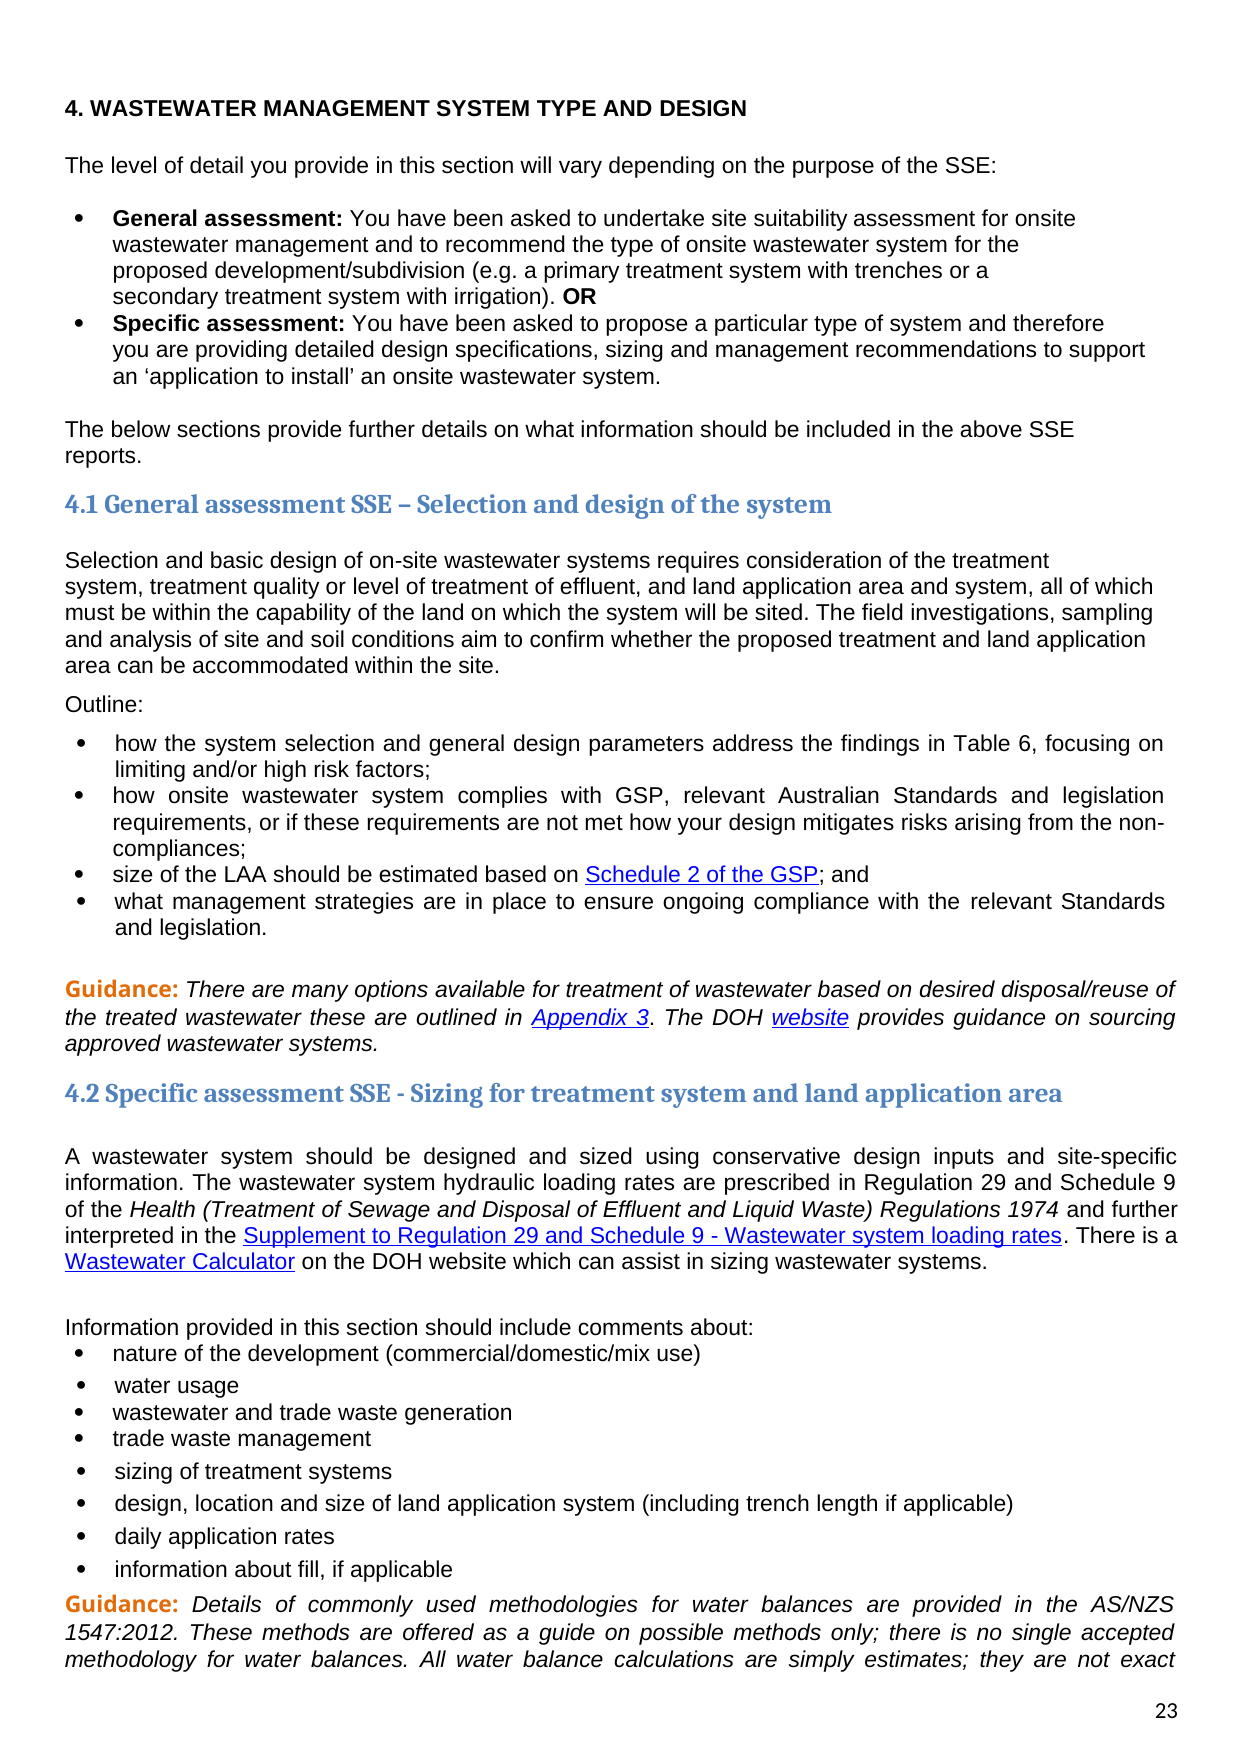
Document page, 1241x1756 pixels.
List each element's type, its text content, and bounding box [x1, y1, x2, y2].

subtitle 4.1 General assessment SSE – Selection and design of the system [64, 489, 1178, 520]
text Selection and basic design of on-site wastewater systems requires consideration of the treatment [64, 547, 1178, 573]
list water usage [77, 1372, 1178, 1399]
list General assessment: You have been asked to undertake site suitability assessment for onsite wastewater management and to recommend the type of onsite wastewater system for the proposed development/subdivision (e.g. a primary treatment system with trenches or a secondary treatment system with irrigation). OR [75, 205, 1083, 310]
list what management strategies are in place to ensure ongoing compliance with the relevant Standards and legislation. [77, 888, 1165, 940]
subtitle 4. WASTEWATER MANAGEMENT SYSTEM TYPE AND DESIGN [64, 95, 1178, 121]
list how onsite wastewater system complies with GSP, relevant Australian Standards and legislation requirements, or if these requirements are not met how your design mitigates risks arising from the non-compliances; [75, 782, 1165, 861]
list sizing of treatment systems [77, 1458, 1178, 1484]
text Information provided in this section should include comments about: [64, 1313, 1178, 1340]
list wastewater and trade waste generation [75, 1399, 1178, 1425]
text Guidance: There are many options available for treatment of wastewater based on desired disposal/reuse of the treated wastewater these are outlined in Appendix 3. The DOH website provides guidance on sourcing approved wastewater systems. [64, 973, 1178, 1057]
list size of the LAA should be estimated based on Schedule 2 of the GSP; and [75, 861, 1165, 888]
list design, location and size of land application system (including trench length if applicable) [77, 1490, 1178, 1517]
text The below sections provide further details on what information should be included in the above SSE reports. [64, 416, 1146, 468]
text system, treatment quality or level of treatment of effluent, and land application area and system, all of which must be within the capability of the land on which the system will be sited. The field investigations, sampling and analysis of site and soil conditions aim to confirm whether the proposed treatment and land application area can be accommodated within the site. [64, 573, 1178, 678]
text A wastewater system should be designed and sized using conservative design inputs and site-specific information. The wastewater system hydraulic loading rates are prescribed in Regulation 29 and Schedule 9 of the Health (Treatment of Sewage and Disposal of Effluent and Liquid Waste) Regulations 1974 and further interpreted in the Supplement to Regulation 29 and Schedule 9 - Wastewater system loading rates. There is a Wastewater Calculator on the DOH website which can assist in sizing wastewater systems. [64, 1143, 1178, 1275]
list information about fill, if applicable [77, 1556, 1178, 1582]
text Outline: [64, 691, 1178, 717]
list Specific assessment: You have been asked to propose a particular type of system and therefore you are providing detailed design specifications, sizing and management recommendations to support an ‘application to install’ an onsite wastewater system. [75, 310, 1146, 389]
list how the system selection and general design parameters address the findings in Table 6, focusing on limiting and/or high risk factors; [77, 729, 1165, 782]
subtitle 4.2 Specific assessment SSE - Sizing for treatment system and land application area [64, 1078, 1178, 1109]
list daily application rates [77, 1523, 1178, 1549]
list nature of the development (commercial/domestic/mix use) [75, 1340, 1178, 1366]
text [64, 1588, 1178, 1672]
list trade waste management [75, 1425, 1178, 1451]
text The level of detail you provide in this section will vary depending on the purpose of the SSE: [64, 152, 1166, 179]
